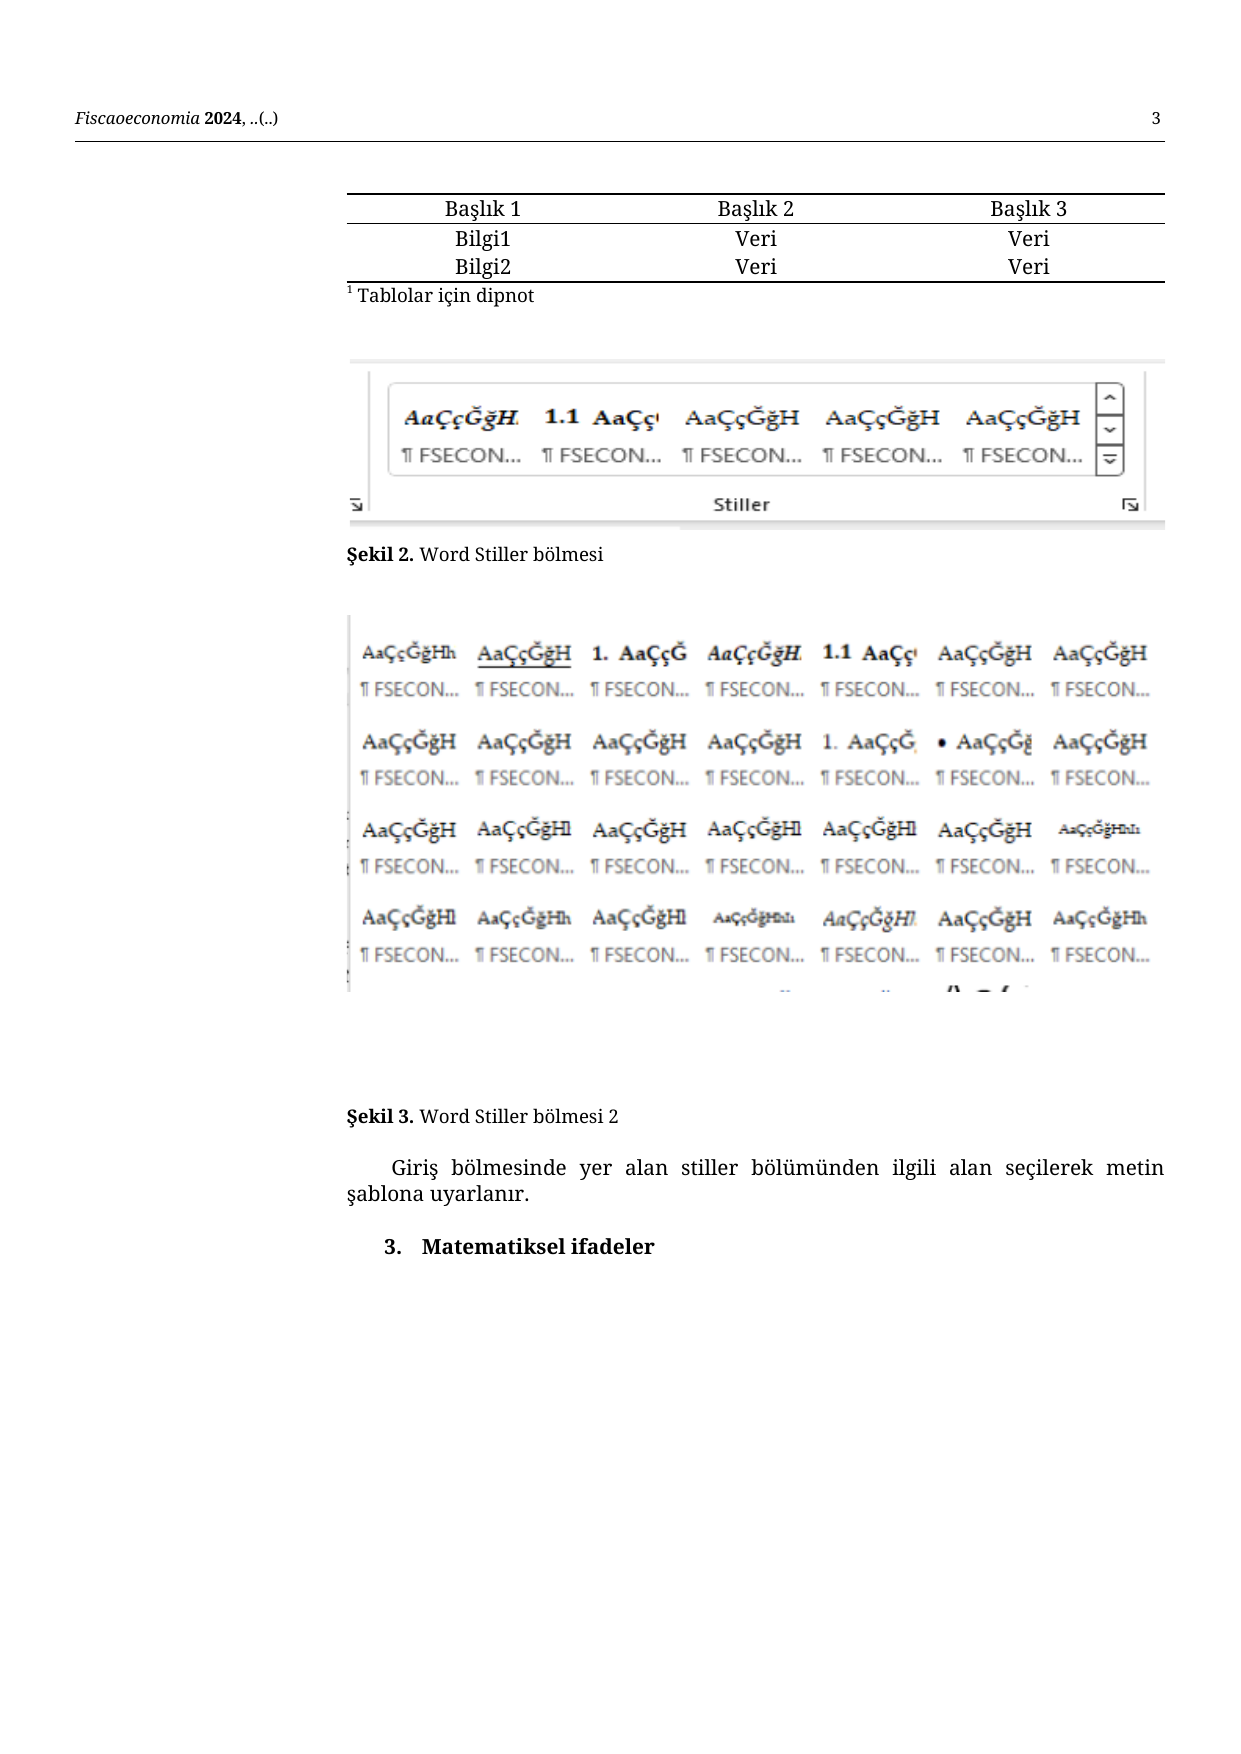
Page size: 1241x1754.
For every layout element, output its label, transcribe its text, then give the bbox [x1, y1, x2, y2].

picture [349, 359, 1166, 530]
text Şekil 2. Word Stiller bölmesi [347, 542, 1165, 566]
text Şekil 3. Word Stiller bölmesi 2 [347, 1105, 1165, 1129]
text 1 Tablolar için dipnot [347, 283, 1165, 307]
table_cell Bilgi2 [347, 253, 619, 281]
table_header Başlık 1 [347, 195, 619, 223]
table_cell Veri [892, 224, 1165, 252]
list Matematiksel ifadeler [384, 1233, 1165, 1260]
table_header Başlık 2 [620, 195, 892, 223]
table_header Başlık 3 [892, 195, 1165, 223]
text Giriş bölmesinde yer alan stiller bölümünden ilgili alan seçilerek metin şablona uyarlanır. [347, 1154, 1165, 1208]
table_cell Bilgi1 [347, 224, 619, 252]
picture [346, 615, 1178, 992]
table_cell Veri [620, 224, 892, 252]
table_cell Veri [620, 253, 892, 281]
table_cell Veri [892, 253, 1165, 281]
